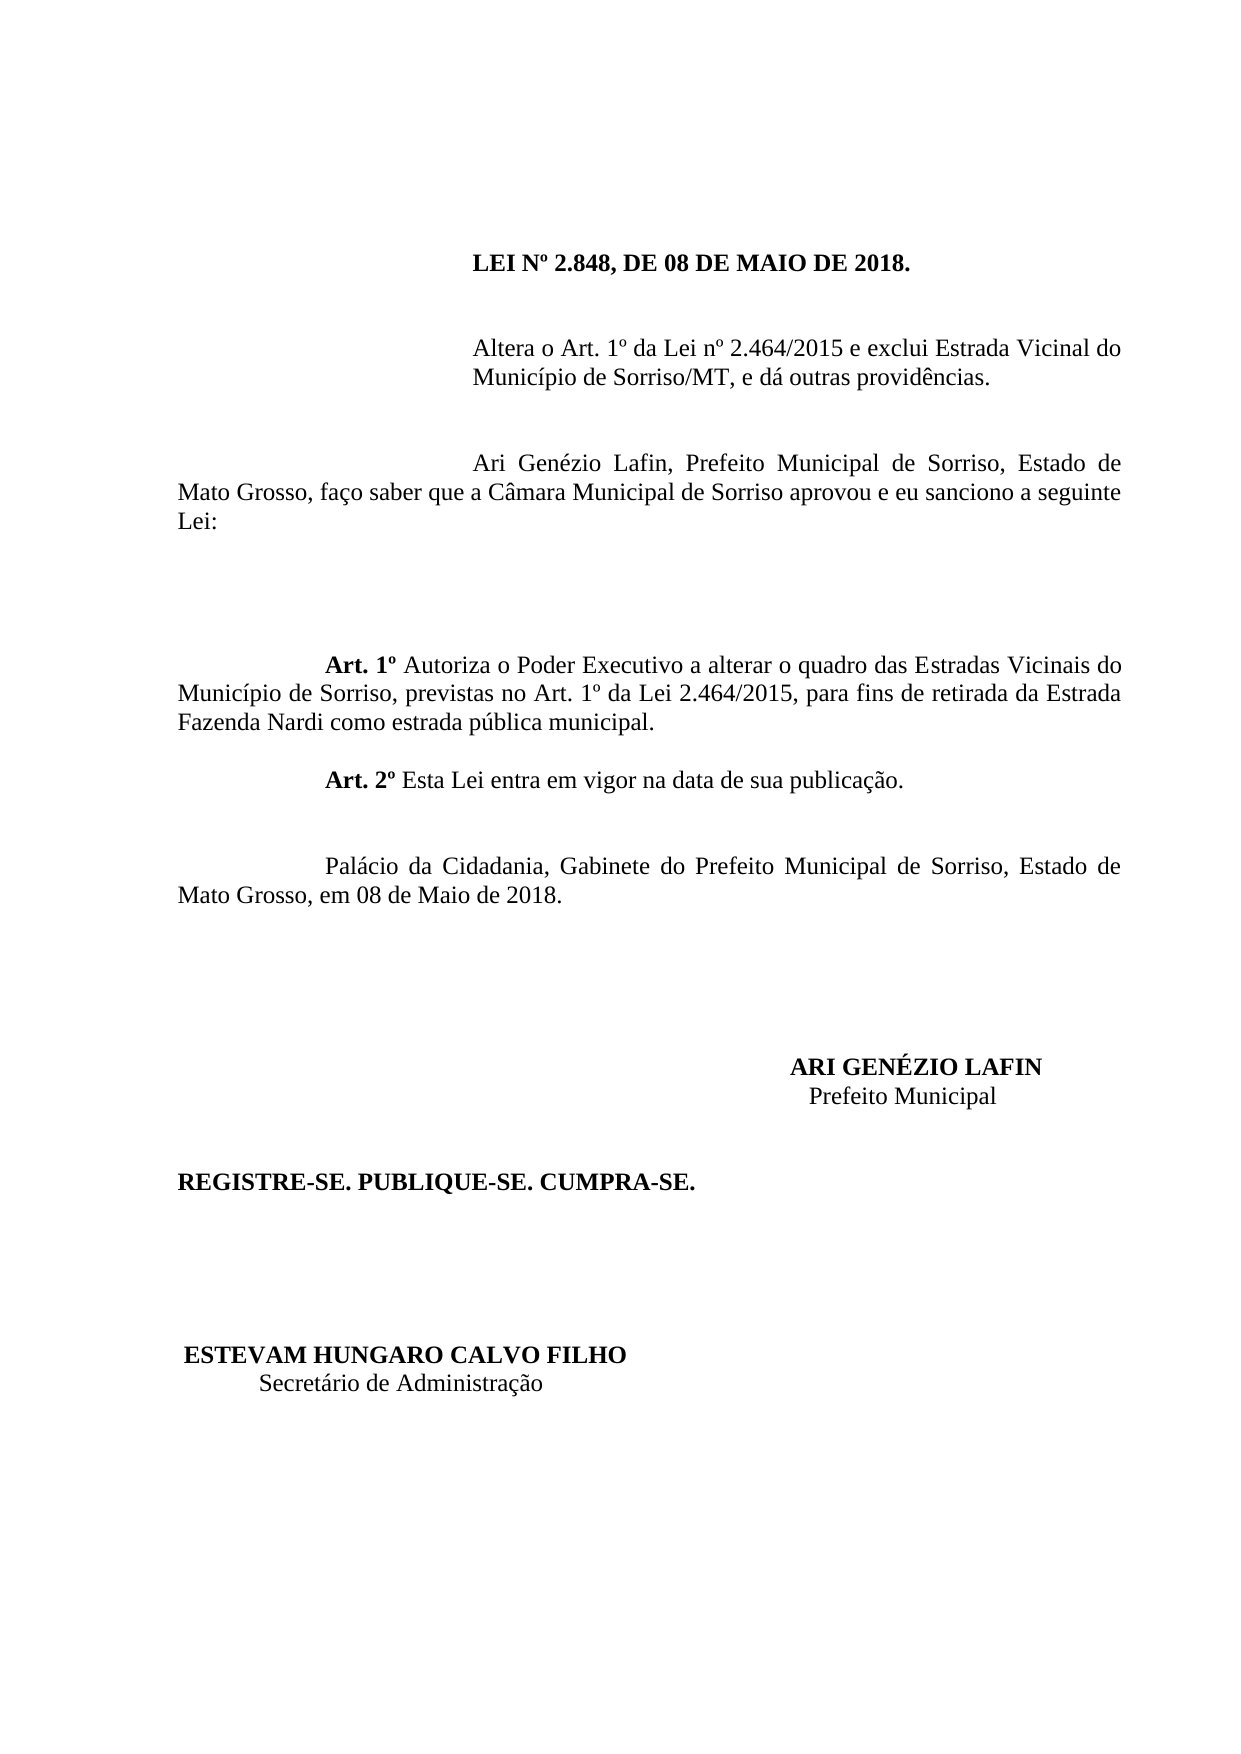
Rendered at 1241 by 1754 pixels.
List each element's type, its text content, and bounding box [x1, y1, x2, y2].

text Prefeito Municipal [177, 1081, 1122, 1110]
text ARI GENÉZIO LAFIN [177, 1052, 1122, 1081]
text Ari Genézio Lafin, Prefeito Municipal de Sorriso, Estado de Mato Grosso, faço saber que a Câmara Municipal de Sorriso aprovou e eu sanciono a seguinte Lei: [177, 448, 1122, 535]
subtitle Secretário de Administração [177, 1368, 1122, 1397]
text Art. 2º Esta Lei entra em vigor na data de sua publicação. [177, 765, 1122, 793]
text Palácio da Cidadania, Gabinete do Prefeito Municipal de Sorriso, Estado de Mato Grosso, em 08 de Maio de 2018. [177, 851, 1122, 908]
subtitle ESTEVAM HUNGARO CALVO FILHO [177, 1340, 1122, 1368]
text LEI Nº 2.848, DE 08 DE MAIO DE 2018. [177, 248, 1122, 277]
text Art. 1º Autoriza o Poder Executivo a alterar o quadro das Estradas Vicinais do Município de Sorriso, previstas no Art. 1º da Lei 2.464/2015, para fins de retirada da Estrada Fazenda Nardi como estrada pública municipal. [177, 650, 1122, 736]
text REGISTRE-SE. PUBLIQUE-SE. CUMPRA-SE. [177, 1167, 1122, 1196]
text Altera o Art. 1º da Lei nº 2.464/2015 e exclui Estrada Vicinal do Município de Sorriso/MT, e dá outras providências. [759, 362, 1122, 391]
